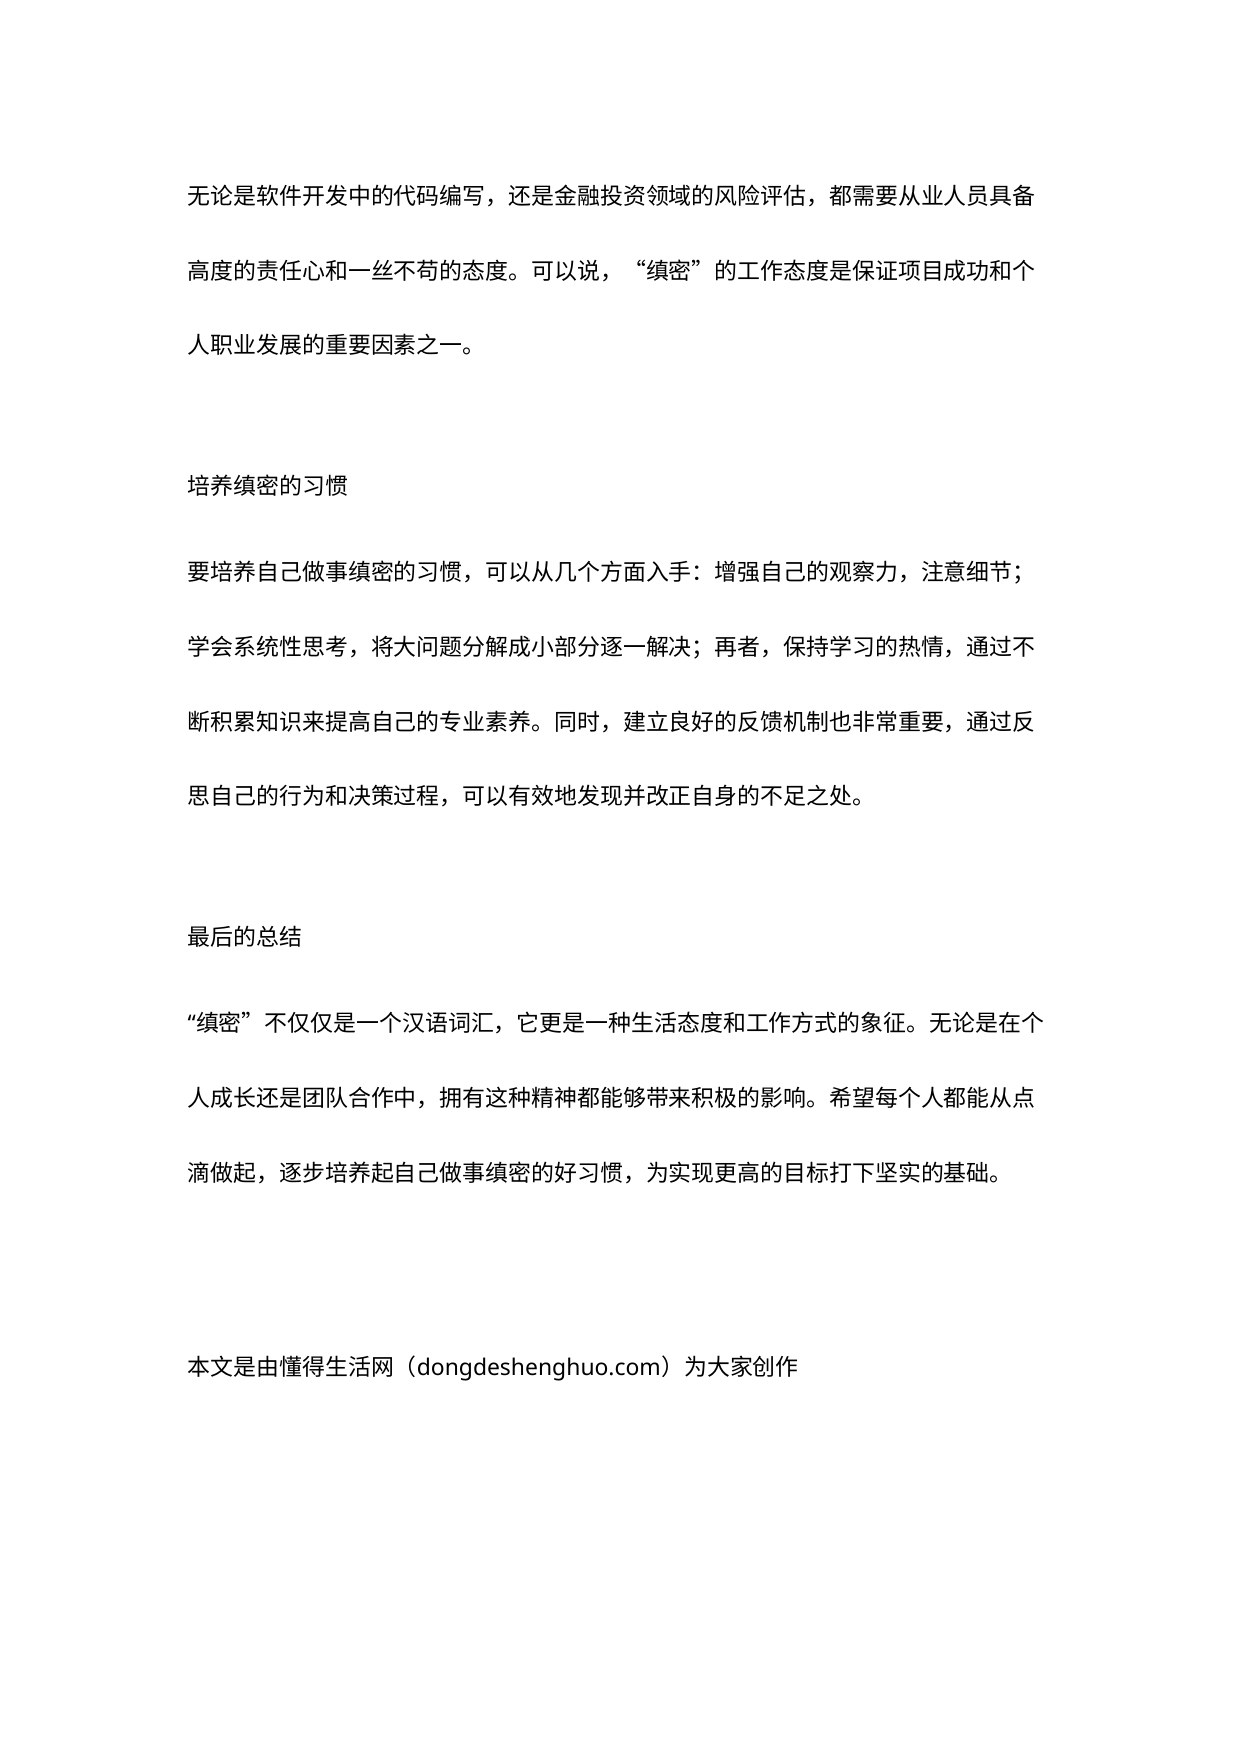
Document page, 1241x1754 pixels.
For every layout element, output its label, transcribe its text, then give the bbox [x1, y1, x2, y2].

text 要培养自己做事缜密的习惯，可以从几个方面入手：增强自己的观察力，注意细节；学会系统性思考，将大问题分解成小部分逐一解决；再者，保持学习的热情，通过不断积累知识来提高自己的专业素养。同时，建立良好的反馈机制也非常重要，通过反思自己的行为和决策过程，可以有效地发现并改正自身的不足之处。 [187, 538, 1053, 827]
text 本文是由懂得生活网（dongdeshenghuo.com）为大家创作 [187, 1333, 1053, 1398]
text 培养缜密的习惯 [187, 452, 1053, 517]
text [187, 162, 1053, 376]
text 最后的总结 [187, 903, 1053, 968]
text “缜密”不仅仅是一个汉语词汇，它更是一种生活态度和工作方式的象征。无论是在个人成长还是团队合作中，拥有这种精神都能够带来积极的影响。希望每个人都能从点滴做起，逐步培养起自己做事缜密的好习惯，为实现更高的目标打下坚实的基础。 [187, 989, 1053, 1204]
